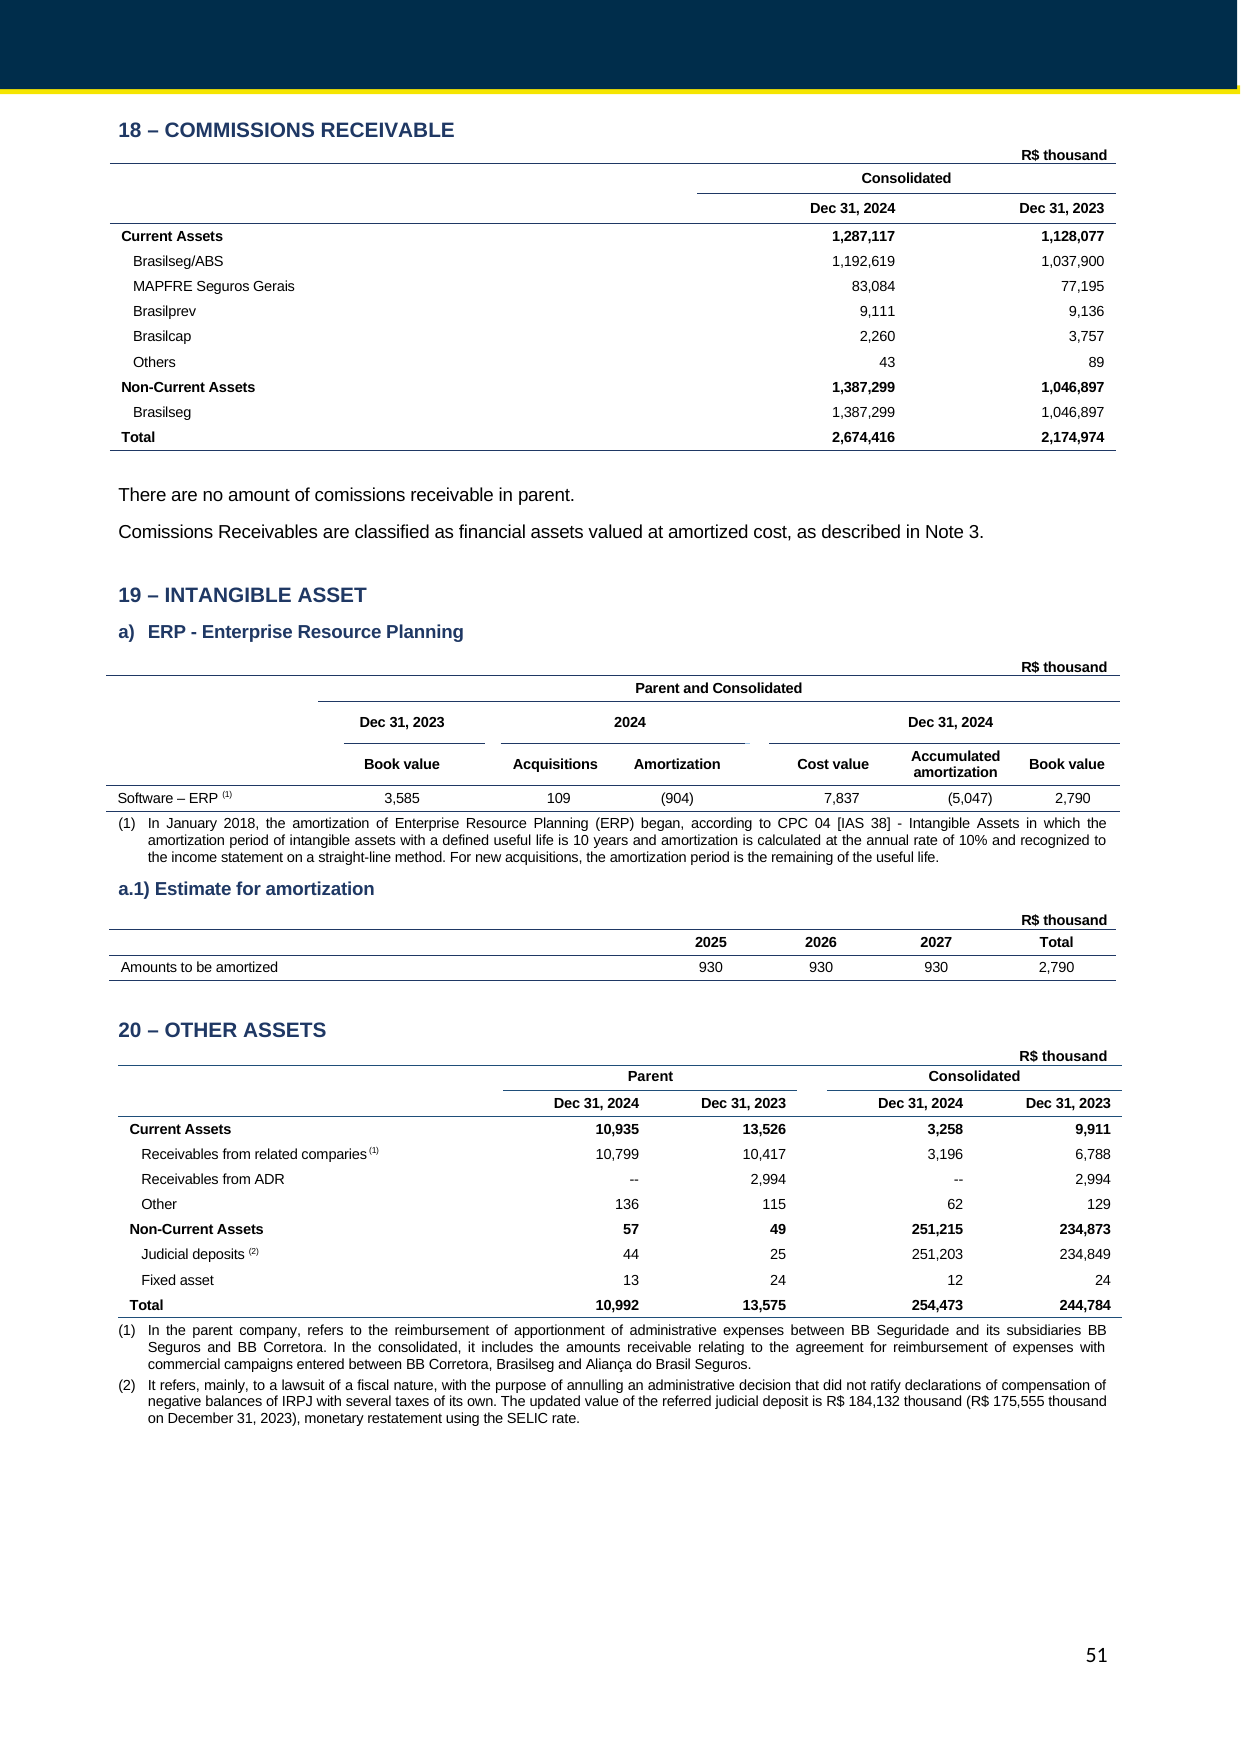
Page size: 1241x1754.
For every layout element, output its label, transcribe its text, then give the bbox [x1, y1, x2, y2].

subtitle 19 – INTANGIBLE ASSET [118, 583, 1107, 607]
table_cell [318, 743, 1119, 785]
text R$ thousand [192, 912, 1107, 929]
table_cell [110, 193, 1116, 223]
list ERP - Enterprise Resource Planning [118, 621, 1107, 643]
text a.1) Estimate for amortization [118, 878, 1107, 899]
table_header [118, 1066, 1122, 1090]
text R$ thousand [118, 146, 1107, 163]
list In the parent company, refers to the reimbursement of apportionment of administrative expenses between BB Seguridade and its subsidiaries BB Seguros and BB Corretora. In the consolidated, it includes the amounts receivable relating to the agreement for reimbursement of expenses with commercial campaigns entered between BB Corretora, Brasilseg and Aliança do Brasil Seguros. [118, 1322, 1107, 1372]
text Comissions Receivables are classified as financial assets valued at amortized cost, as described in Note 3. [118, 521, 1107, 542]
subtitle 18 – COMMISSIONS RECEIVABLE [118, 118, 1107, 142]
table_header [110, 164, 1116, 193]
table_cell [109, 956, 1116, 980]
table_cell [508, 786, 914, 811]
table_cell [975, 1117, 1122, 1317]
subtitle 20 – OTHER ASSETS [118, 1018, 1107, 1042]
text R$ thousand [118, 1048, 1107, 1065]
text There are no amount of comissions receivable in parent. [118, 483, 1107, 505]
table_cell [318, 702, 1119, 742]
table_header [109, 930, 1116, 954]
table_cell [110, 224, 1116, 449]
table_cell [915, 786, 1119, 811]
list In January 2018, the amortization of Enterprise Resource Planning (ERP) began, according to CPC 04 [IAS 38] - Intangible Assets in which the amortization period of intangible assets with a defined useful life is 10 years and amortization is calculated at the annual rate of 10% and recognized to the income statement on a straight-line method. For new acquisitions, the amortization period is the remaining of the useful life. [118, 815, 1107, 866]
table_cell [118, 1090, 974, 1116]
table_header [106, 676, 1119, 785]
text R$ thousand [192, 659, 1107, 675]
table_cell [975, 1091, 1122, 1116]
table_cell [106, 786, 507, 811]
list It refers, mainly, to a lawsuit of a fiscal nature, with the purpose of annulling an administrative decision that did not ratify declarations of compensation of negative balances of IRPJ with several taxes of its own. The updated value of the referred judicial deposit is R$ 184,132 thousand (R$ 175,555 thousand on December 31, 2023), monetary restatement using the SELIC rate. [118, 1376, 1107, 1427]
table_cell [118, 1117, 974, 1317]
